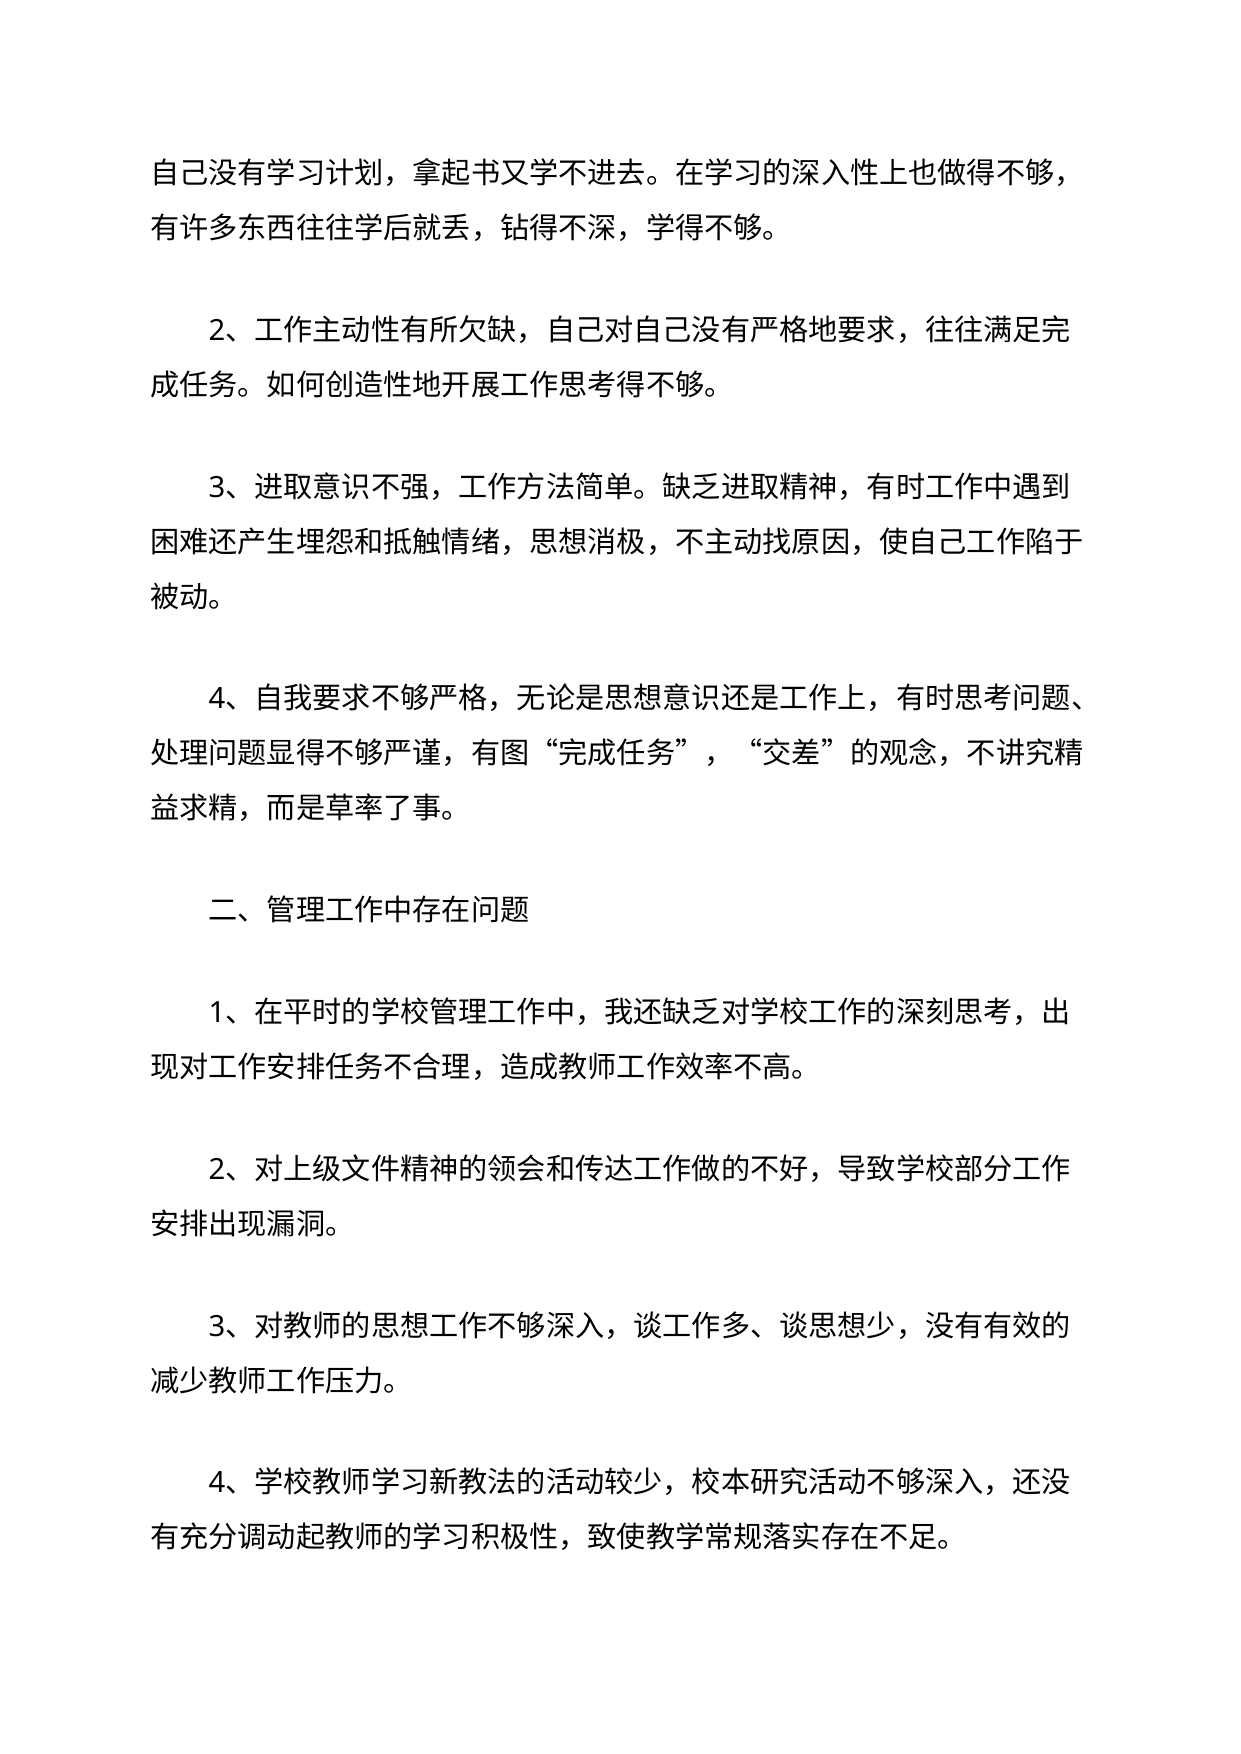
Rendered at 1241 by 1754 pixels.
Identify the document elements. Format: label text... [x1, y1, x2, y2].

text 3、对教师的思想工作不够深入，谈工作多、谈思想少，没有有效的减少教师工作压力。 [150, 1302, 1090, 1399]
text 2、对上级文件精神的领会和传达工作做的不好，导致学校部分工作安排出现漏洞。 [150, 1145, 1090, 1243]
text 1、在平时的学校管理工作中，我还缺乏对学校工作的深刻思考，出现对工作安排任务不合理，造成教师工作效率不高。 [150, 988, 1090, 1086]
text 3、进取意识不强，工作方法简单。缺乏进取精神，有时工作中遇到困难还产生埋怨和抵触情绪，思想消极，不主动找原因，使自己工作陷于被动。 [150, 463, 1090, 616]
text 4、自我要求不够严格，无论是思想意识还是工作上，有时思考问题、处理问题显得不够严谨，有图“完成任务”，“交差”的观念，不讲究精益求精，而是草率了事。 [150, 675, 1090, 827]
text 二、管理工作中存在问题 [150, 887, 1090, 929]
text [150, 150, 1090, 247]
text 2、工作主动性有所欠缺，自己对自己没有严格地要求，往往满足完成任务。如何创造性地开展工作思考得不够。 [150, 307, 1090, 404]
text 4、学校教师学习新教法的活动较少，校本研究活动不够深入，还没有充分调动起教师的学习积极性，致使教学常规落实存在不足。 [150, 1459, 1090, 1556]
